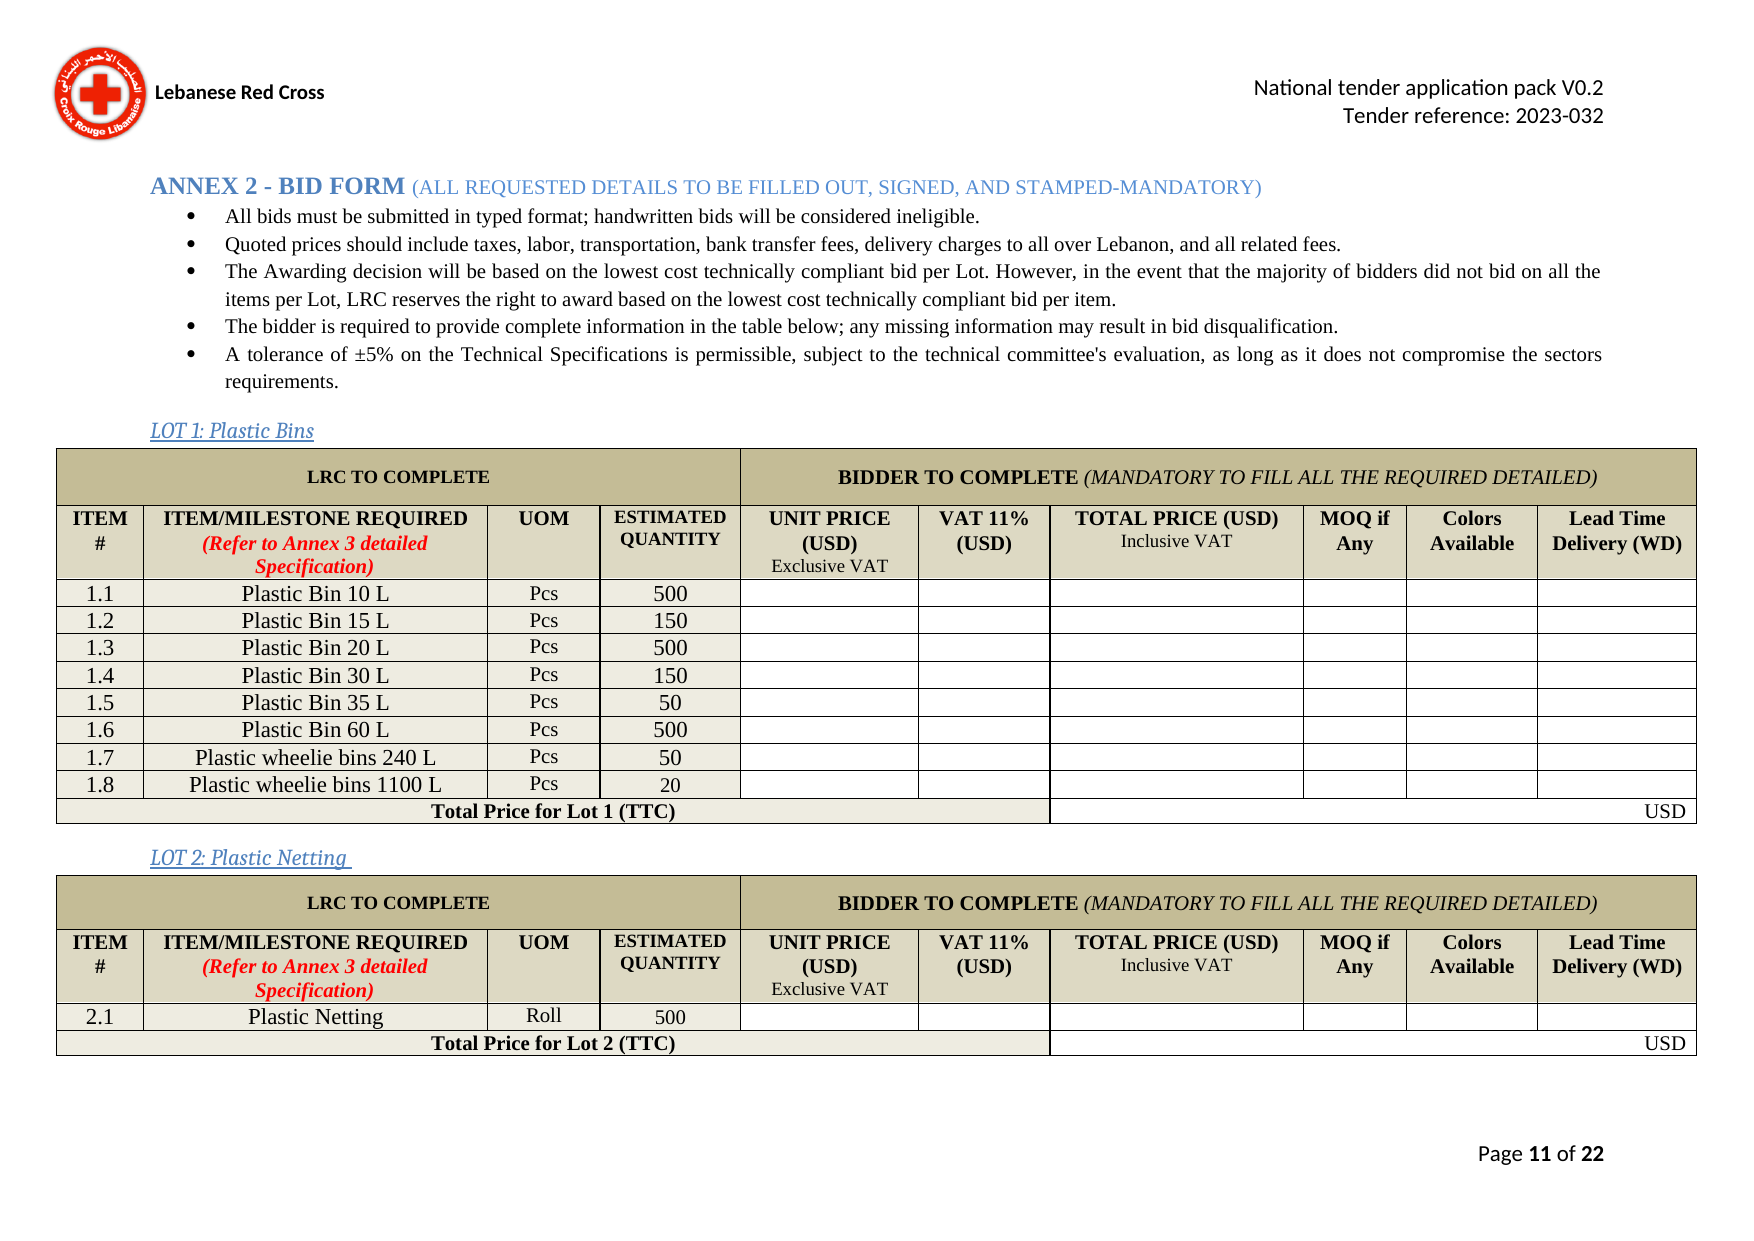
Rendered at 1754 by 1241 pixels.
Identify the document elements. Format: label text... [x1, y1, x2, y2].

table_cell [1407, 717, 1537, 743]
table_cell ITEM # [57, 506, 143, 578]
table_cell [1304, 607, 1406, 633]
table_cell [741, 634, 918, 661]
picture [43, 39, 156, 148]
table_cell [1304, 744, 1406, 770]
table_cell MOQ if Any [1304, 930, 1406, 1002]
table_cell [1304, 717, 1406, 743]
table_cell 150 [601, 662, 740, 688]
table_cell Total Price for Lot 1 (TTC) [57, 799, 1049, 823]
table_cell [1407, 689, 1537, 716]
table_cell [1407, 771, 1537, 798]
table_cell [919, 634, 1049, 661]
table_cell [919, 689, 1049, 716]
table_cell Colors Available [1407, 506, 1537, 578]
table_cell [741, 1004, 918, 1030]
table_cell [919, 607, 1049, 633]
table_cell UNIT PRICE (USD) Exclusive VAT [741, 506, 918, 578]
table_cell [1538, 771, 1696, 798]
table_cell Total Price for Lot 2 (TTC) [57, 1031, 1049, 1055]
table_cell Lead Time Delivery (WD) [1538, 506, 1696, 578]
subtitle LOT 2: Plastic Netting [150, 845, 1604, 871]
table_cell 2.1 [57, 1004, 143, 1030]
table_cell 1.5 [57, 689, 143, 716]
table_cell [919, 717, 1049, 743]
table_cell ESTIMATED QUANTITY [601, 930, 740, 1002]
table_cell [741, 662, 918, 688]
table_cell ITEM/MILESTONE REQUIRED (Refer to Annex 3 detailed Specification) [144, 930, 487, 1002]
table_cell [741, 744, 918, 770]
table_cell 50 [601, 744, 740, 770]
table_cell [1538, 634, 1696, 661]
table_cell Plastic Bin 30 L [144, 662, 487, 688]
table_cell 1.3 [57, 634, 143, 661]
table_cell ESTIMATED QUANTITY [601, 506, 740, 578]
table_cell [1051, 634, 1303, 661]
table_cell VAT 11% (USD) [919, 506, 1049, 578]
table_cell UOM [488, 930, 599, 1002]
table_cell Pcs [488, 580, 599, 606]
table_cell Pcs [488, 744, 599, 770]
subtitle ANNEX 2 - BID FORM (ALL REQUESTED DETAILS TO BE FILLED OUT, SIGNED, AND STAMPED-MANDATORY) [150, 171, 1604, 199]
table_cell [1051, 744, 1303, 770]
table_cell 500 [601, 1004, 740, 1030]
table_header LRC TO COMPLETE [57, 449, 740, 505]
table_cell [1304, 580, 1406, 606]
table_header LRC TO COMPLETE [57, 876, 740, 929]
table_cell [1538, 1004, 1696, 1030]
table_cell 1.1 [57, 580, 143, 606]
table_cell Pcs [488, 634, 599, 661]
table_cell [741, 607, 918, 633]
table_cell [1538, 689, 1696, 716]
table_cell Lead Time Delivery (WD) [1538, 930, 1696, 1002]
table_cell [1304, 662, 1406, 688]
table_cell [1538, 580, 1696, 606]
table_cell [1051, 580, 1303, 606]
list The bidder is required to provide complete information in the table below; any missing information may result in bid disqualification. [187, 314, 1604, 338]
table_cell USD [1051, 799, 1696, 823]
table_cell [919, 580, 1049, 606]
table_cell [1407, 1004, 1537, 1030]
table_cell 1.4 [57, 662, 143, 688]
table_header BIDDER TO COMPLETE (MANDATORY TO FILL ALL THE REQUIRED DETAILED) [741, 449, 1696, 505]
table_header BIDDER TO COMPLETE (MANDATORY TO FILL ALL THE REQUIRED DETAILED) [741, 876, 1696, 929]
table_cell Pcs [488, 771, 599, 798]
table_cell Pcs [488, 662, 599, 688]
table_cell [919, 771, 1049, 798]
table_cell [1304, 634, 1406, 661]
table_cell [1051, 662, 1303, 688]
table_cell 50 [601, 689, 740, 716]
table_cell [1304, 771, 1406, 798]
table_cell [1407, 634, 1537, 661]
table_cell [919, 1004, 1049, 1030]
table_cell Plastic Bin 35 L [144, 689, 487, 716]
table_cell [919, 744, 1049, 770]
table_cell MOQ if Any [1304, 506, 1406, 578]
table_cell [919, 662, 1049, 688]
table_cell 500 [601, 634, 740, 661]
table_cell [741, 580, 918, 606]
table_cell TOTAL PRICE (USD) Inclusive VAT [1051, 506, 1303, 578]
table_cell Plastic Bin 20 L [144, 634, 487, 661]
table_cell [741, 689, 918, 716]
list Quoted prices should include taxes, labor, transportation, bank transfer fees, delivery charges to all over Lebanon, and all related fees. [187, 231, 1604, 256]
table_cell 1.7 [57, 744, 143, 770]
table_cell [741, 771, 918, 798]
list The Awarding decision will be based on the lowest cost technically compliant bid per Lot. However, in the event that the majority of bidders did not bid on all the items per Lot, LRC reserves the right to award based on the lowest cost technically compliant bid per item. [187, 259, 1604, 311]
subtitle LOT 1: Plastic Bins [150, 418, 1604, 444]
table_cell Plastic wheelie bins 240 L [144, 744, 487, 770]
table_cell ITEM/MILESTONE REQUIRED (Refer to Annex 3 detailed Specification) [144, 506, 487, 578]
table_cell [1051, 1004, 1303, 1030]
table_cell [1407, 607, 1537, 633]
table_cell 500 [601, 717, 740, 743]
table_cell USD [1051, 1031, 1696, 1055]
table_cell 20 [601, 771, 740, 798]
table_cell [1407, 744, 1537, 770]
table_cell UNIT PRICE (USD) Exclusive VAT [741, 930, 918, 1002]
table_cell [1407, 662, 1537, 688]
table_cell [1304, 689, 1406, 716]
table_cell [741, 717, 918, 743]
table_cell [1304, 1004, 1406, 1030]
list All bids must be submitted in typed format; handwritten bids will be considered ineligible. [187, 204, 1604, 228]
table_cell Plastic Bin 15 L [144, 607, 487, 633]
table_cell 1.6 [57, 717, 143, 743]
table_cell [1538, 662, 1696, 688]
table_cell Roll [488, 1004, 599, 1030]
table_cell Plastic Bin 60 L [144, 717, 487, 743]
table_cell 1.2 [57, 607, 143, 633]
table_cell [1538, 744, 1696, 770]
table_cell Plastic Bin 10 L [144, 580, 487, 606]
table_cell [1051, 607, 1303, 633]
list A tolerance of ±5% on the Technical Specifications is permissible, subject to the technical committee's evaluation, as long as it does not compromise the sectors requirements. [187, 342, 1604, 393]
table_cell [1538, 717, 1696, 743]
table_cell UOM [488, 506, 599, 578]
table_cell Pcs [488, 717, 599, 743]
table_cell 1.8 [57, 771, 143, 798]
table_cell Colors Available [1407, 930, 1537, 1002]
table_cell [1051, 689, 1303, 716]
table_cell [1407, 580, 1537, 606]
table_cell Plastic wheelie bins 1100 L [144, 771, 487, 798]
table_cell ITEM # [57, 930, 143, 1002]
table_cell 500 [601, 580, 740, 606]
table_cell Pcs [488, 689, 599, 716]
table_cell 150 [601, 607, 740, 633]
table_cell [1051, 717, 1303, 743]
table_cell Pcs [488, 607, 599, 633]
table_cell VAT 11% (USD) [919, 930, 1049, 1002]
table_cell [1538, 607, 1696, 633]
table_cell Plastic Netting [144, 1004, 487, 1030]
table_cell [1051, 771, 1303, 798]
table_cell TOTAL PRICE (USD) Inclusive VAT [1051, 930, 1303, 1002]
